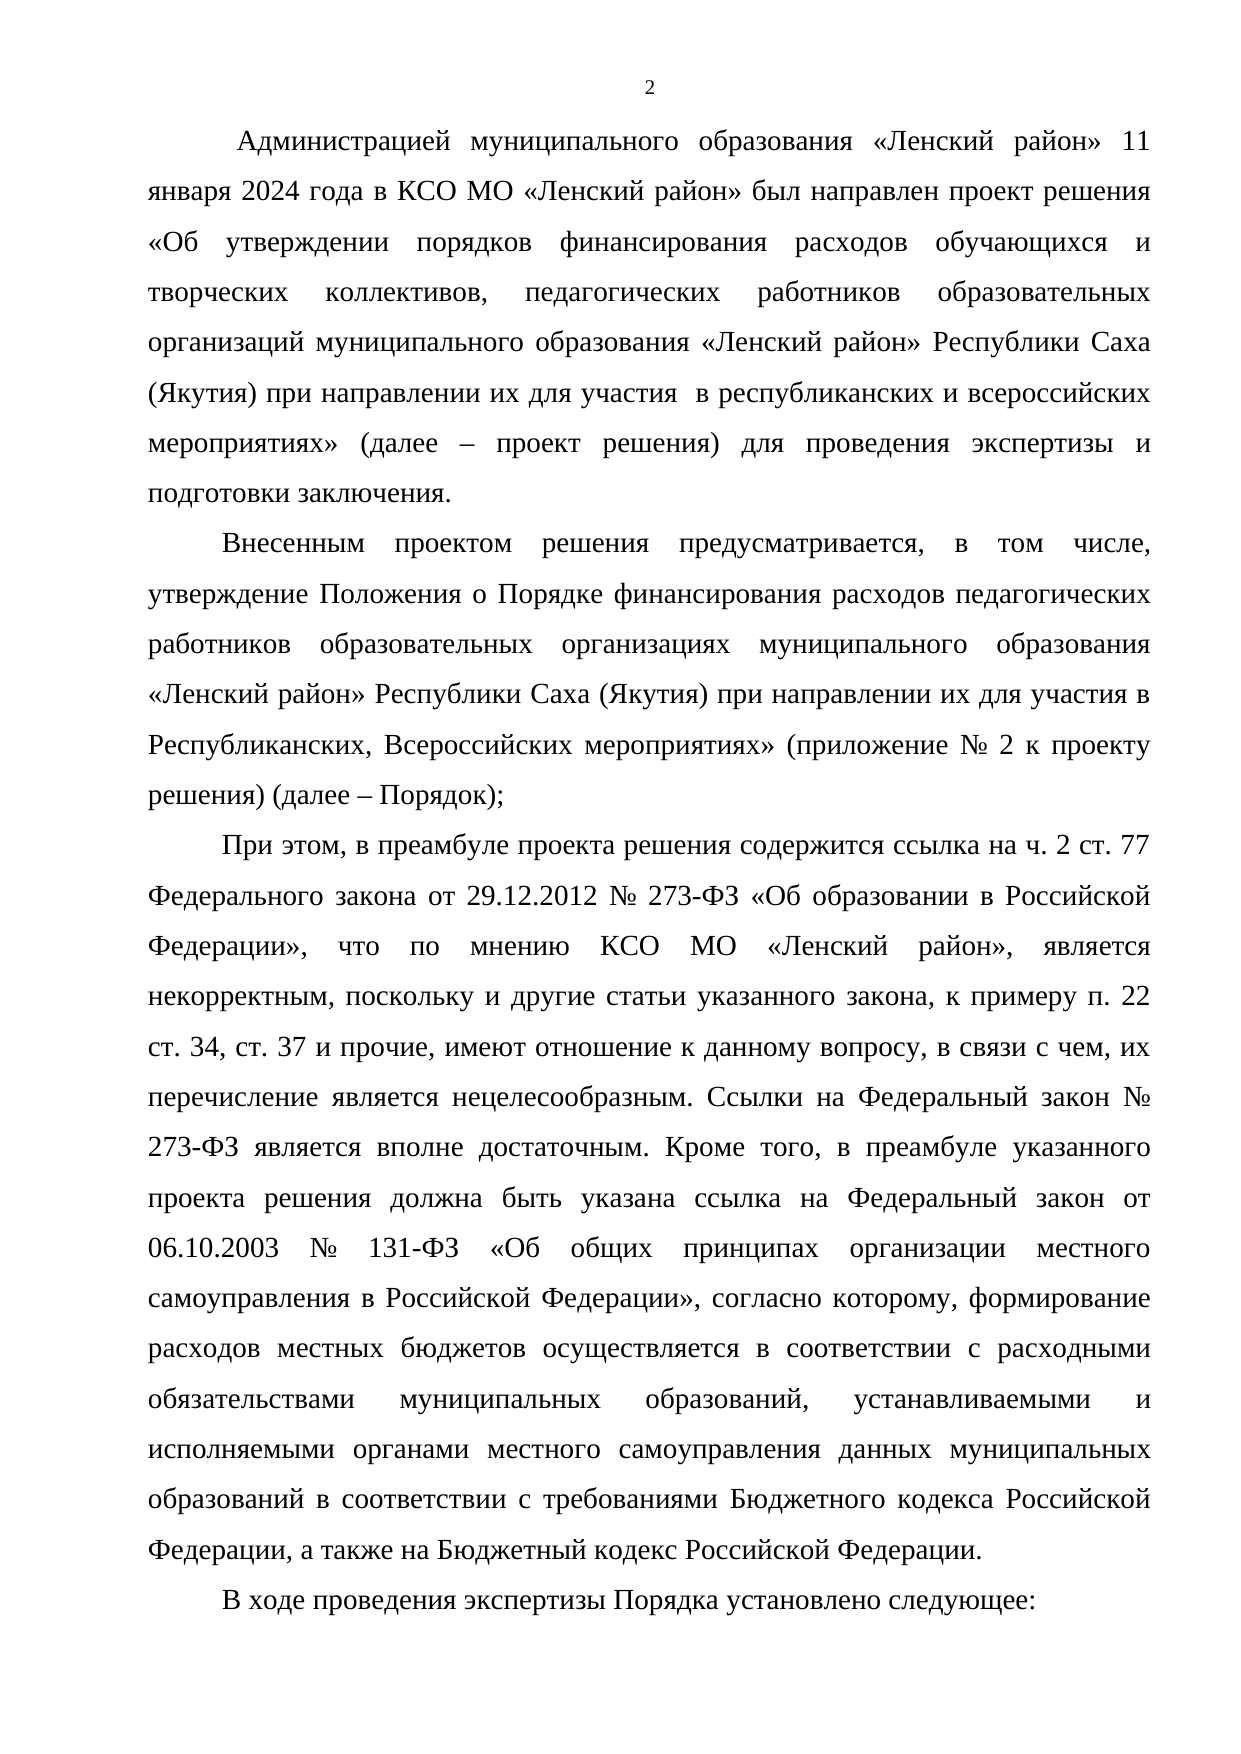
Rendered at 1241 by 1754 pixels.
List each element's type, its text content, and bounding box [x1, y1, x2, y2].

text В ходе проведения экспертизы Порядка установлено следующее: [148, 1582, 1152, 1616]
text Администрацией муниципального образования «Ленский район» 11 января 2024 года в КСО МО «Ленский район» был направлен проект решения «Об утверждении порядков финансирования расходов обучающихся и творческих коллективов, педагогических работников образовательных организаций муниципального образования «Ленский район» Республики Саха (Якутия) при направлении их для участия в республиканских и всероссийских мероприятиях» (далее – проект решения) для проведения экспертизы и подготовки заключения. [148, 123, 1152, 509]
text Внесенным проектом решения предусматривается, в том числе, утверждение Положения о Порядке финансирования расходов педагогических работников образовательных организациях муниципального образования «Ленский район» Республики Саха (Якутия) при направлении их для участия в Республиканских, Всероссийских мероприятиях» (приложение № 2 к проекту решения) (далее – Порядок); [148, 526, 1152, 811]
text При этом, в преамбуле проекта решения содержится ссылка на ч. 2 ст. 77 Федерального закона от 29.12.2012 № 273-ФЗ «Об образовании в Российской Федерации», что по мнению КСО МО «Ленский район», является некорректным, поскольку и другие статьи указанного закона, к примеру п. 22 ст. 34, ст. 37 и прочие, имеют отношение к данному вопросу, в связи с чем, их перечисление является нецелесообразным. Ссылки на Федеральный закон № 273-ФЗ является вполне достаточным. Кроме того, в преамбуле указанного проекта решения должна быть указана ссылка на Федеральный закон от 06.10.2003 № 131-ФЗ «Об общих принципах организации местного самоуправления в Российской Федерации», согласно которому, формирование расходов местных бюджетов осуществляется в соответствии с расходными обязательствами муниципальных образований, устанавливаемыми и исполняемыми органами местного самоуправления данных муниципальных образований в соответствии с требованиями Бюджетного кодекса Российской Федерации, а также на Бюджетный кодекс Российской Федерации. [148, 827, 1152, 1565]
